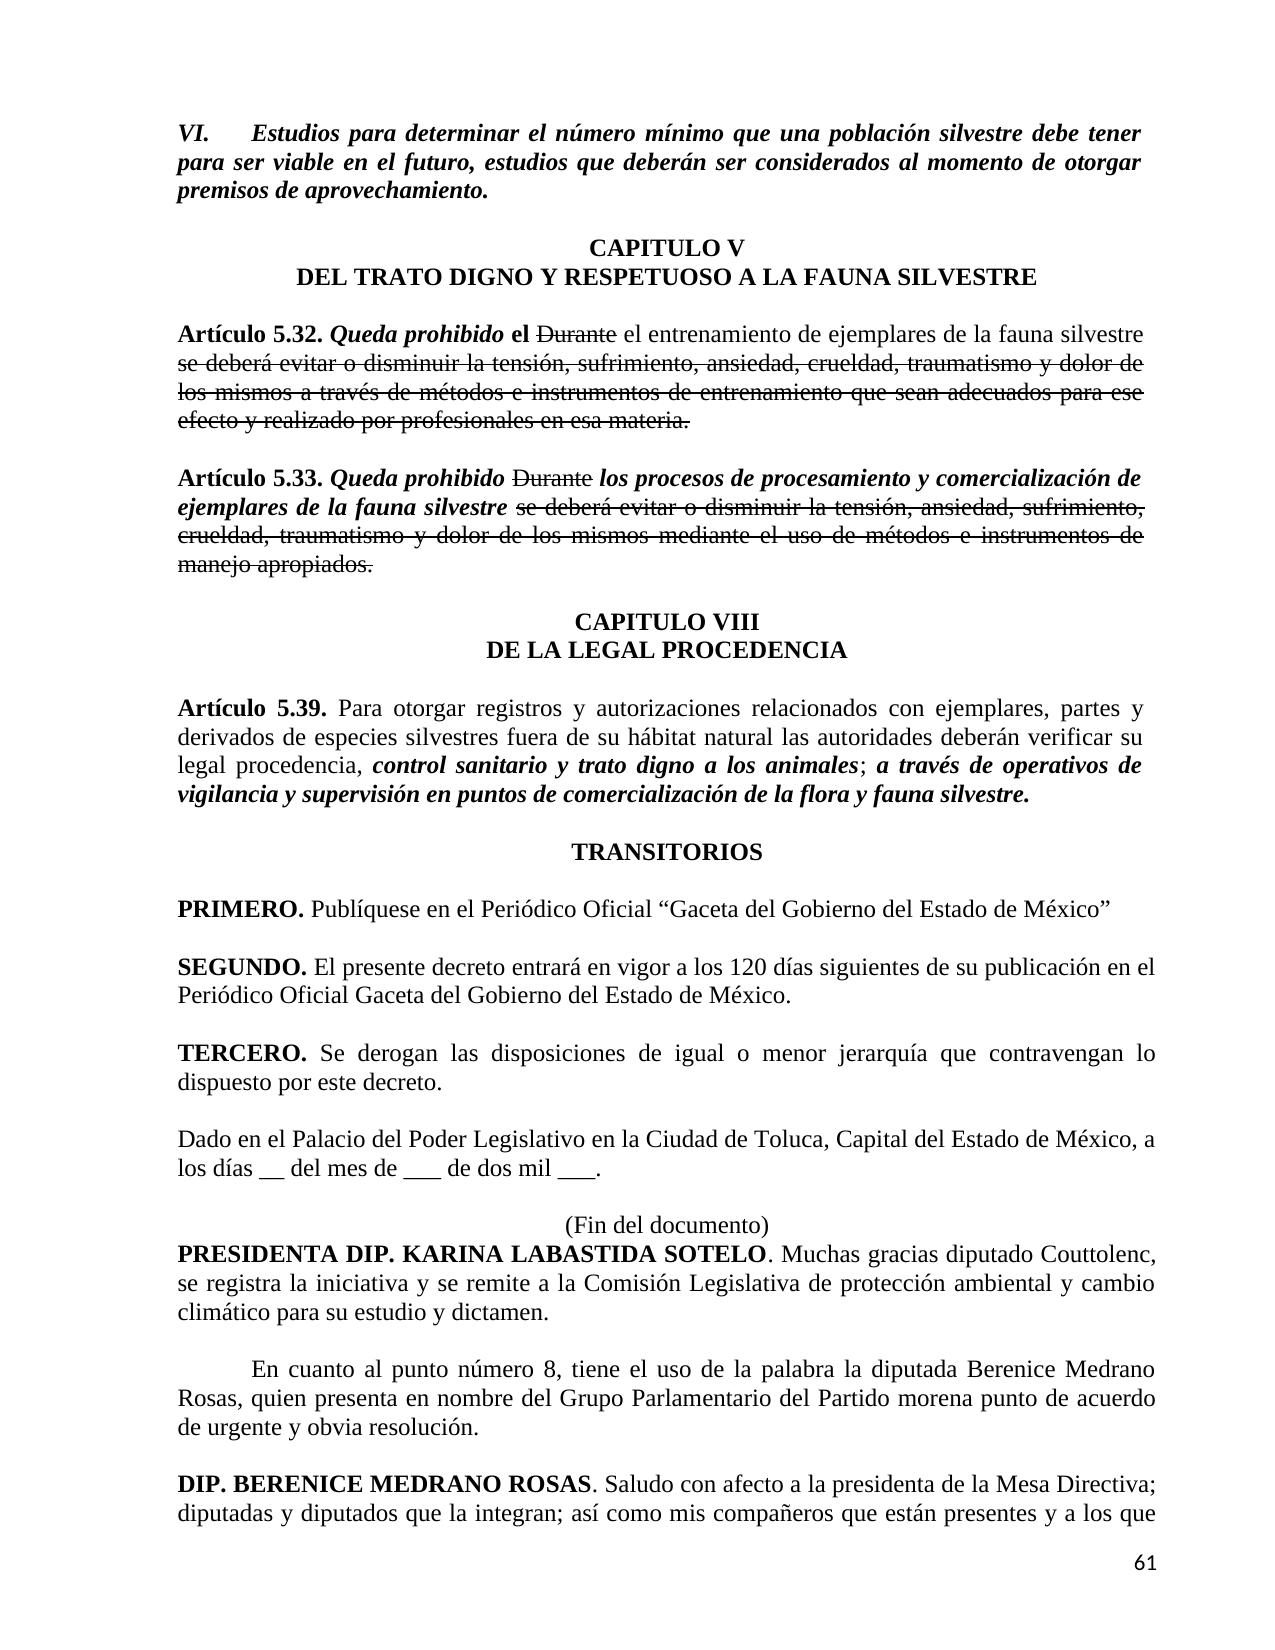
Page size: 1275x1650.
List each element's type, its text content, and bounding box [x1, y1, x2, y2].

text DE LA LEGAL PROCEDENCIA [296, 636, 1038, 664]
text CAPITULO V [177, 233, 1157, 262]
text Artículo 5.32. Queda prohibido el Durante el entrenamiento de ejemplares de la fauna silvestre se deberá evitar o disminuir la tensión, sufrimiento, ansiedad, crueldad, traumatismo y dolor de los mismos a través de métodos e instrumentos de entrenamiento que sean adecuados para ese efecto y realizado por profesionales en esa materia. [177, 365, 1144, 392]
text Artículo 5.39. Para otorgar registros y autorizaciones relacionados con ejemplares, partes y derivados de especies silvestres fuera de su hábitat natural las autoridades deberán verificar su legal procedencia, control sanitario y trato digno a los animales; a través de operativos de vigilancia y supervisión en puntos de comercialización de la flora y fauna silvestre. [177, 693, 1144, 808]
text TRANSITORIOS [177, 837, 1157, 866]
text (Fin del documento) [177, 1211, 1157, 1239]
text CAPITULO VIII [296, 607, 1038, 636]
list Estudios para determinar el número mínimo que una población silvestre debe tener para ser viable en el futuro, estudios que deberán ser considerados al momento de otorgar premisos de aprovechamiento. [177, 118, 1144, 204]
text Dado en el Palacio del Poder Legislativo en la Ciudad de Toluca, Capital del Estado de México, a los días __ del mes de ___ de dos mil ___. [177, 1124, 1157, 1182]
text PRESIDENTA DIP. KARINA LABASTIDA SOTELO. Muchas gracias diputado Couttolenc, se registra la iniciativa y se remite a la Comisión Legislativa de protección ambiental y cambio climático para su estudio y dictamen. [177, 1239, 1157, 1326]
text TERCERO. Se derogan las disposiciones de igual o menor jerarquía que contravengan lo dispuesto por este decreto. [177, 1038, 1157, 1096]
text Artículo 5.32. Queda prohibido el Durante el entrenamiento de ejemplares de la fauna silvestre se deberá evitar o disminuir la tensión, sufrimiento, ansiedad, crueldad, traumatismo y dolor de los mismos a través de métodos e instrumentos de entrenamiento que sean adecuados para ese efecto y realizado por profesionales en esa materia. [177, 394, 1144, 434]
text PRIMERO. Publíquese en el Periódico Oficial “Gaceta del Gobierno del Estado de México” [177, 894, 1157, 923]
text Artículo 5.33. Queda prohibido Durante los procesos de procesamiento y comercialización de ejemplares de la fauna silvestre se deberá evitar o disminuir la tensión, ansiedad, sufrimiento, crueldad, traumatismo y dolor de los mismos mediante el uso de métodos e instrumentos de manejo apropiados. [177, 463, 1145, 578]
text SEGUNDO. El presente decreto entrará en vigor a los 120 días siguientes de su publicación en el Periódico Oficial Gaceta del Gobierno del Estado de México. [177, 952, 1157, 1009]
text En cuanto al punto número 8, tiene el uso de la palabra la diputada Berenice Medrano Rosas, quien presenta en nombre del Grupo Parlamentario del Partido morena punto de acuerdo de urgente y obvia resolución. [177, 1354, 1157, 1441]
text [177, 1469, 1157, 1527]
text DEL TRATO DIGNO Y RESPETUOSO A LA FAUNA SILVESTRE [177, 262, 1157, 291]
text Artículo 5.32. Queda prohibido el Durante el entrenamiento de ejemplares de la fauna silvestre se deberá evitar o disminuir la tensión, sufrimiento, ansiedad, crueldad, traumatismo y dolor de los mismos a través de métodos e instrumentos de entrenamiento que sean adecuados para ese efecto y realizado por profesionales en esa materia. [177, 319, 1144, 364]
